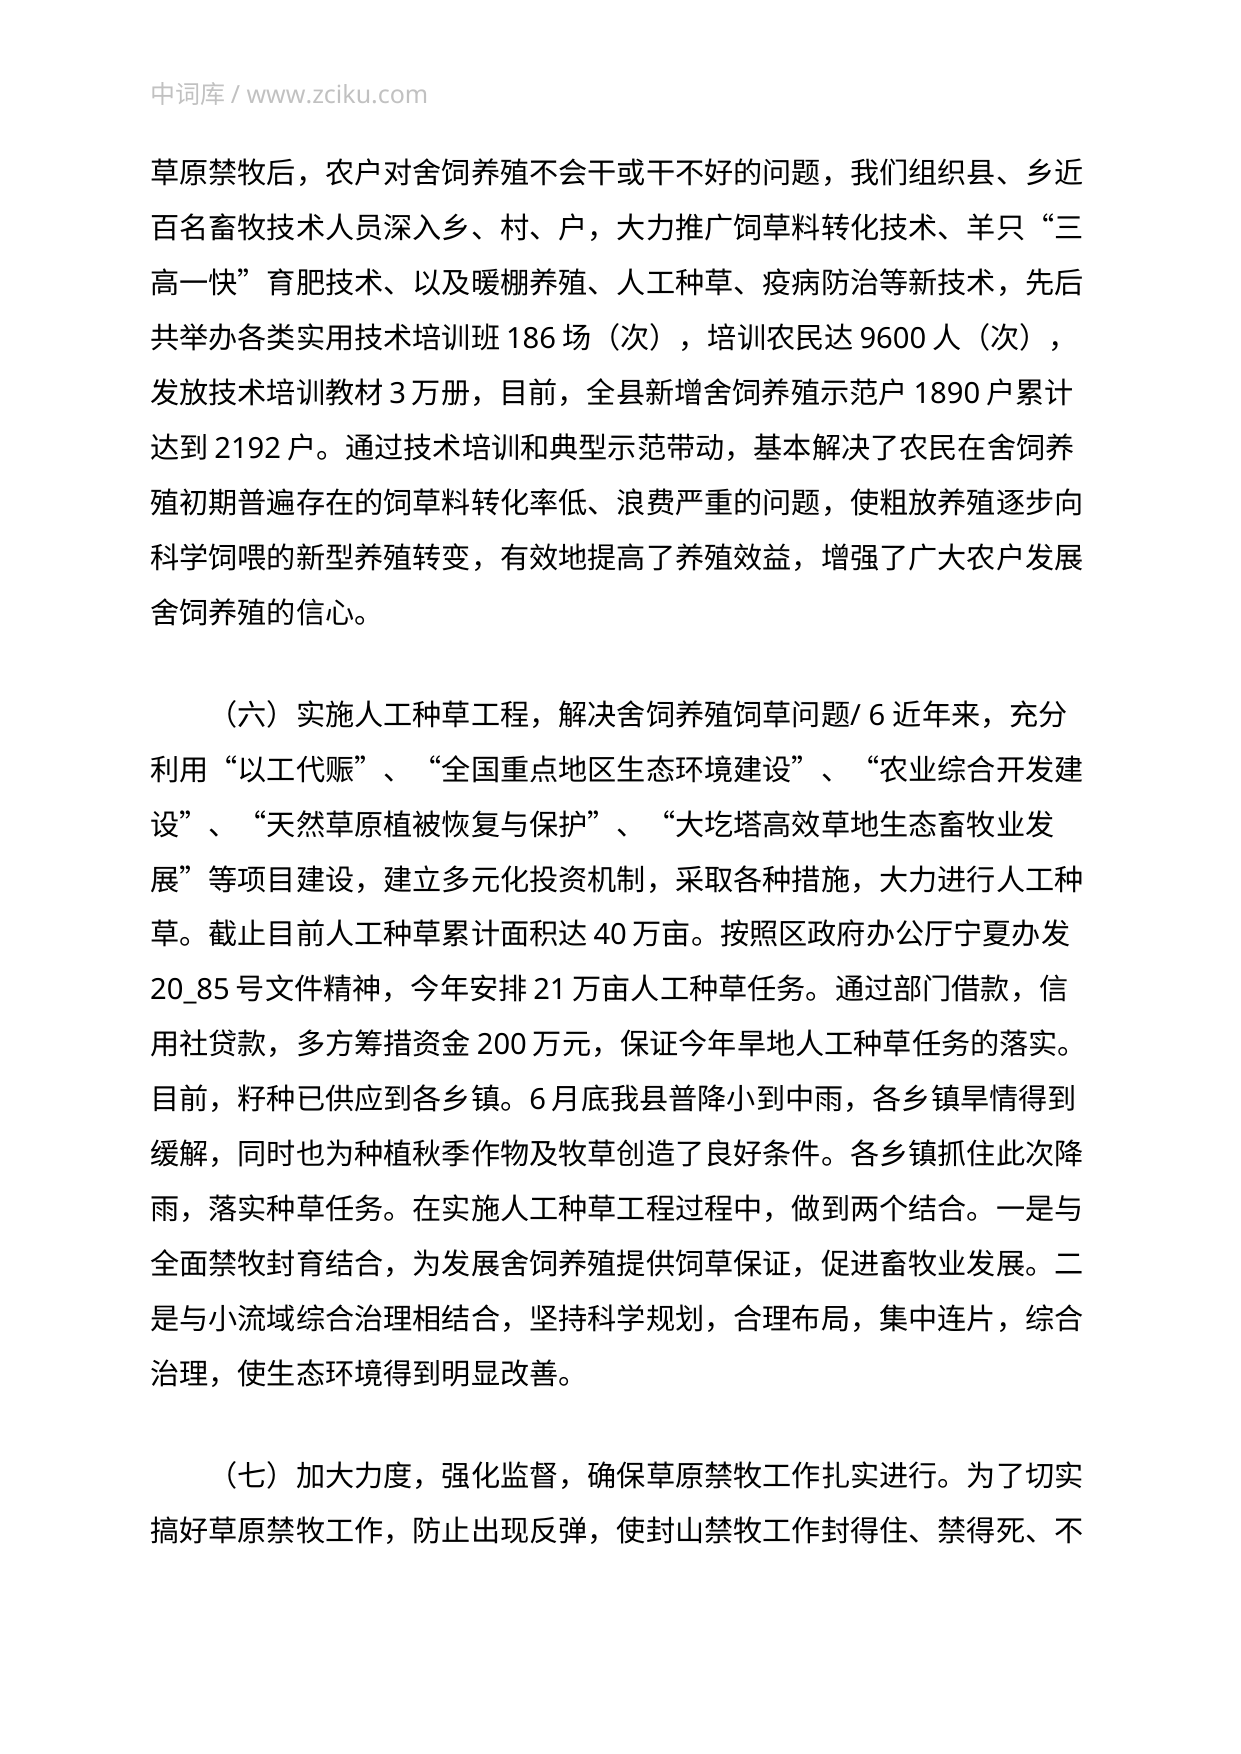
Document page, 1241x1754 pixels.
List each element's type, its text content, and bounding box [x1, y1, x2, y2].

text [150, 150, 1090, 632]
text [150, 1452, 1090, 1549]
text （六）实施人工种草工程，解决舍饲养殖饲草问题/ 6 近年来，充分利用“以工代赈”、“全国重点地区生态环境建设”、“农业综合开发建设”、“天然草原植被恢复与保护”、“大圪塔高效草地生态畜牧业发展”等项目建设，建立多元化投资机制，采取各种措施，大力进行人工种草。截止目前人工种草累计面积达40万亩。按照区政府办公厅宁夏办发20_85号文件精神，今年安排21万亩人工种草任务。通过部门借款，信用社贷款，多方筹措资金200万元，保证今年旱地人工种草任务的落实。目前，籽种已供应到各乡镇。6月底我县普降小到中雨，各乡镇旱情得到缓解，同时也为种植秋季作物及牧草创造了良好条件。各乡镇抓住此次降雨，落实种草任务。在实施人工种草工程过程中，做到两个结合。一是与全面禁牧封育结合，为发展舍饲养殖提供饲草保证，促进畜牧业发展。二是与小流域综合治理相结合，坚持科学规划，合理布局，集中连片，综合治理，使生态环境得到明显改善。 [150, 691, 1090, 1393]
